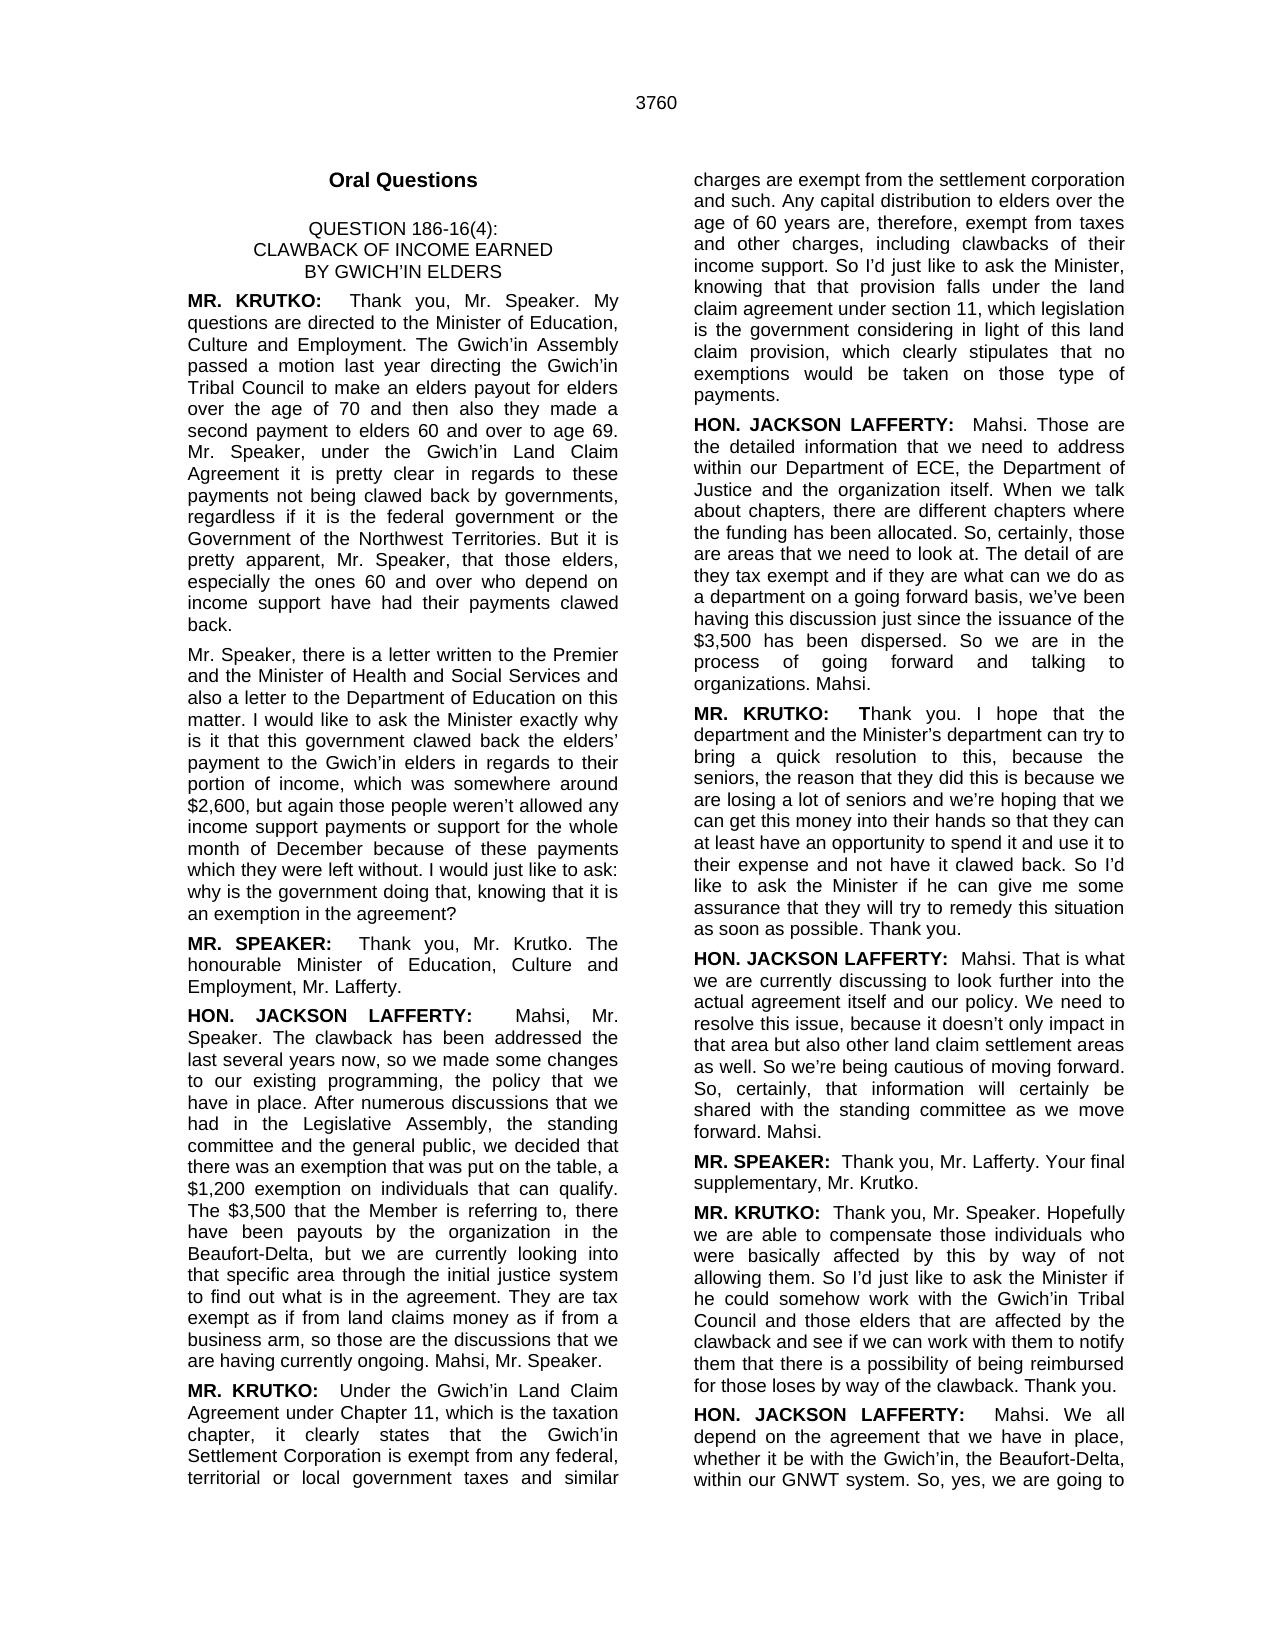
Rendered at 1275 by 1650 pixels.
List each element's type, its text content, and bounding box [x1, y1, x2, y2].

text MR. KRUTKO: Under the Gwich’in Land Claim Agreement under Chapter 11, which is the taxation chapter, it clearly states that the Gwich’in Settlement Corporation is exempt from any federal, territorial or local government taxes and similar charges are exempt from the settlement corporation and such. Any capital distribution to elders over the age of 60 years are, therefore, exempt from taxes and other charges, including clawbacks of their income support. So I’d just like to ask the Minister, knowing that that provision falls under the land claim agreement under section 11, which legislation is the government considering in light of this land claim provision, which clearly stipulates that no exemptions would be taken on those type of payments. [694, 168, 1125, 406]
text MR. KRUTKO: Thank you. I hope that the department and the Minister’s department can try to bring a quick resolution to this, because the seniors, the reason that they did this is because we are losing a lot of seniors and we’re hoping that we can get this money into their hands so that they can at least have an opportunity to spend it and use it to their expense and not have it clawed back. So I’d like to ask the Minister he can give me some assurance that they will try to remedy this situation as soon as possible. Thank you. [694, 702, 1125, 940]
text MR. SPEAKER: Thank you, Mr. Lafferty. Your final supplementary, Mr. Krutko. [694, 1150, 1125, 1193]
subtitle QUESTION 186-16(4): CLAWBACK OF INCOME EARNED BY GWICH’IN ELDERS [187, 217, 619, 282]
text HON. JACKSON LAFFERTY: Mahsi. Those are the detailed information that we need to address within our Department of ECE, the Department of Justice and the organization itself. When we talk about chapters, there are dferent chapters where the funding has been allocated. So, certainly, those are areas that we need to look at. The detail of are they tax exempt and they are what can we do as a department on a going forward basis, we’ve been having this discussion just since the issuance of the $3,500 has been dispersed. So we are in the process of going forward and talking to organizations. Mahsi. [694, 414, 1125, 694]
text HON. JACKSON LAFFERTY: Mahsi, Mr. Speaker. The clawback has been addressed the last several years now, so we made some changes to our existing programming, the policy that we have in place. After numerous discussions that we had in the Legislative Assembly, the standing committee and the general public, we decided that there was an exemption that was put on the table, a $1,200 exemption on individuals that can qualy. The $3,500 that the Member is referring to, there have been payouts by the organization in the Beaufort-Delta, but we are currently looking into that specic area through the initial justice system to find out what is in the agreement. They are tax exempt as from land claims money as from a business arm, so those are the discussions that we are having currently ongoing. Mahsi, Mr. Speaker. [187, 1005, 619, 1372]
subtitle Oral Questions [187, 168, 619, 192]
text MR. SPEAKER: Thank you, Mr. Krutko. The honourable Minister of Education, Culture and Employment, Mr. Lafferty. [187, 932, 619, 997]
text Mr. Speaker, there is a letter written to the Premier and the Minister of Health and Social Services and also a letter to the Department of Education on this matter. I would like to ask the Minister exactly why is it that this government clawed back the elders’ payment to the Gwich’in elders in regards to their portion of income, which was somewhere around $2,600, but again those people weren’t allowed any income support payments or support for the whole month of December because of these payments which they were left without. I would just like to ask: why is the government doing that, knowing that it is an exemption in the agreement? [187, 644, 619, 924]
text MR. KRUTKO: Under the Gwich’in Land Claim Agreement under Chapter 11, which is the taxation chapter, it clearly states that the Gwich’in Settlement Corporation is exempt from any federal, territorial or local government taxes and similar charges are exempt from the settlement corporation and such. Any capital distribution to elders over the age of 60 years are, therefore, exempt from taxes and other charges, including clawbacks of their income support. So I’d just like to ask the Minister, knowing that that provision falls under the land claim agreement under section 11, which legislation is the government considering in light of this land claim provision, which clearly stipulates that no exemptions would be taken on those type of payments. [187, 1380, 619, 1488]
text HON. JACKSON LAFFERTY: Mahsi. That is what we are currently discussing to look further into the actual agreement itself and our policy. We need to resolve this issue, because it doesn’t only impact in that area but also other land claim settlement areas as well. So we’re being cautious of moving forward. So, certainly, that information will certainly be shared with the standing committee as we move forward. Mahsi. [694, 948, 1125, 1142]
text MR. KRUTKO: Thank you, Mr. Speaker. Hopefully we are able to compensate those individuals who were basically affected by this by way of not allowing them. So I’d just like to ask the Minister he could somehow work with the Gwich’in Tribal Council and those elders that are affected by the clawback and see we can work with them to noty them that there is a possibility of being reimbursed for those loses by way of the clawback. Thank you. [694, 1202, 1125, 1396]
text MR. KRUTKO: Thank you, Mr. Speaker. My questions are directed to the Minister of Education, Culture and Employment. The Gwich’in Assembly passed a motion last year directing the Gwich’in Tribal Council to make an elders payout for elders over the age of 70 and then also they made a second payment to elders 60 and over to age 69. Mr. Speaker, under the Gwich’in Land Claim Agreement it is pretty clear in regards to these payments not being clawed back by governments, regardless it is the federal government or the Government of the Northwest Territories. But it is pretty apparent, Mr. Speaker, that those elders, especially the ones 60 and over who depend on income support have had their payments clawed back. [187, 290, 619, 635]
